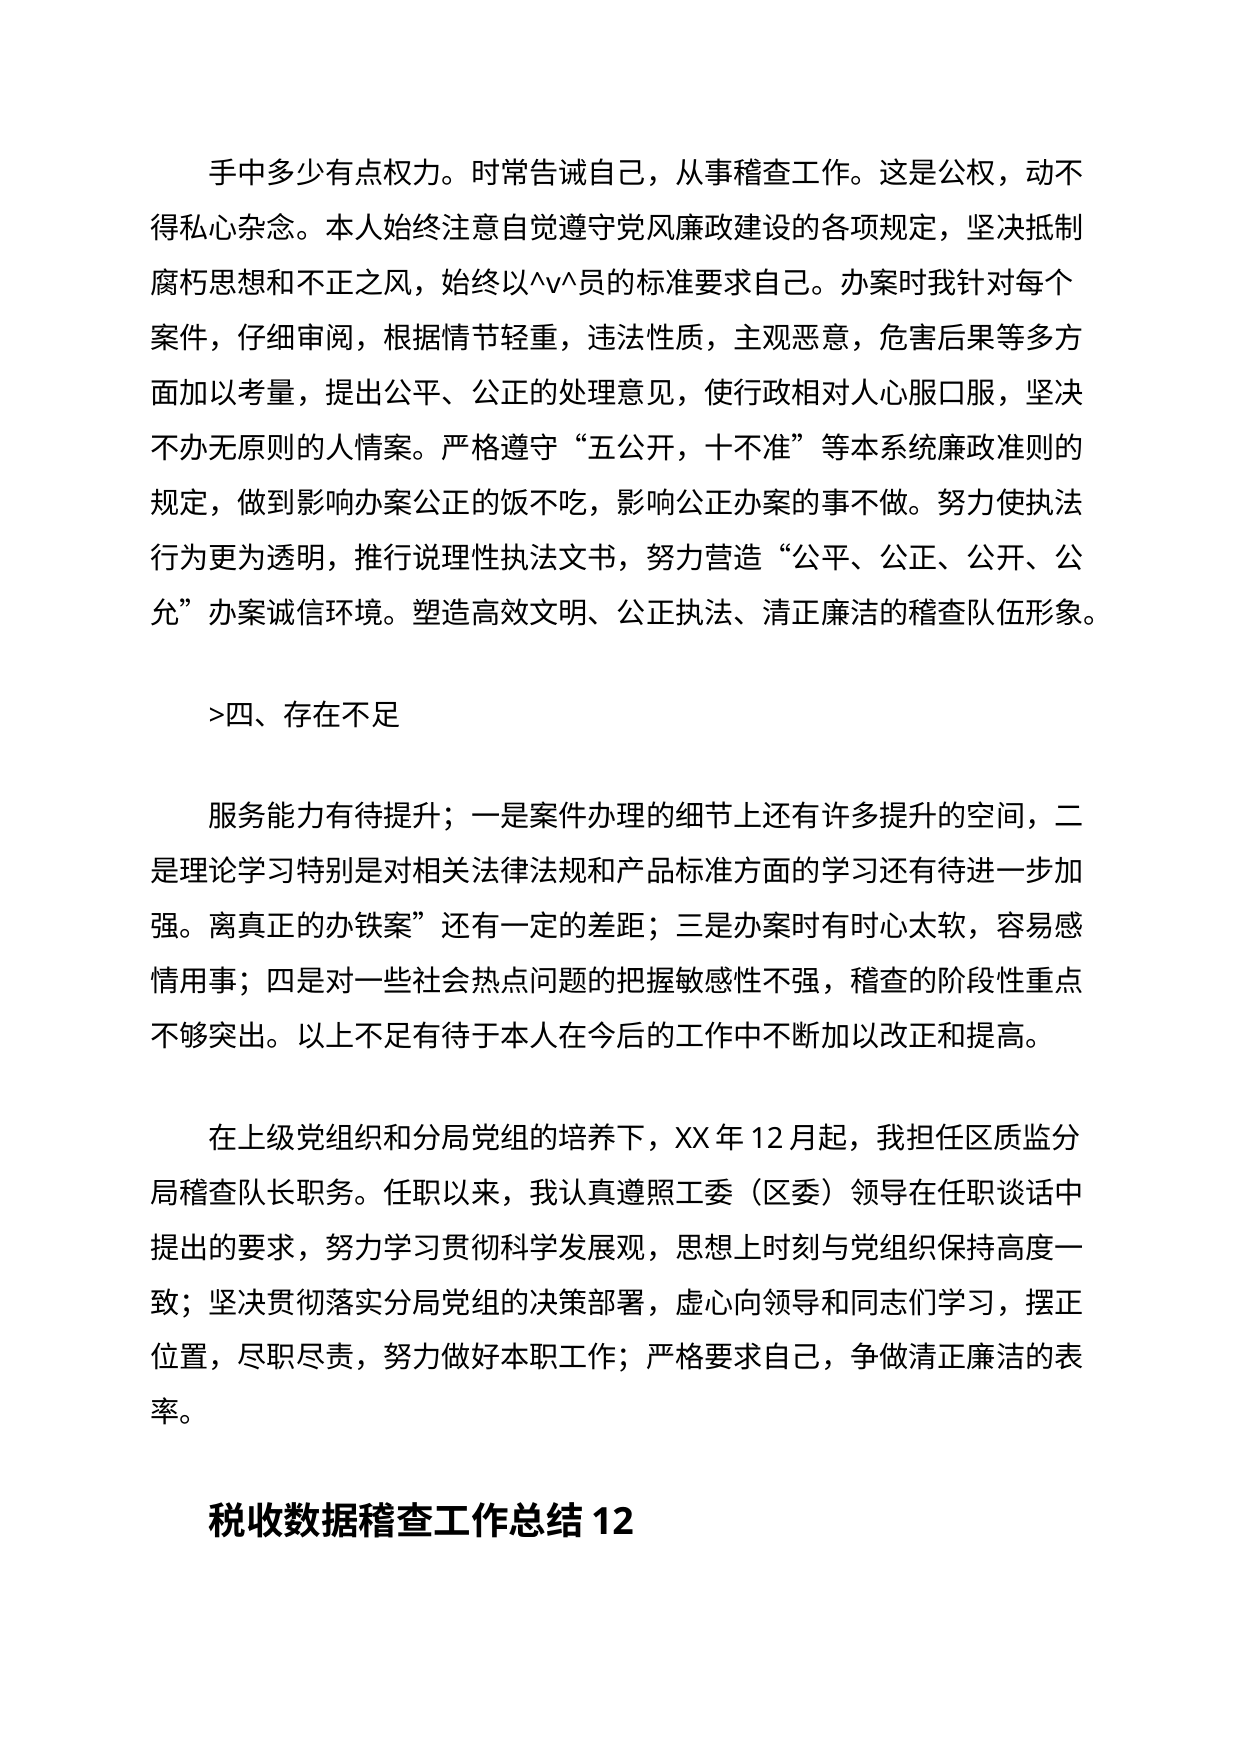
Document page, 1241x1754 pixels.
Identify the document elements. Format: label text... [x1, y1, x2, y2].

text 服务能力有待提升；一是案件办理的细节上还有许多提升的空间，二是理论学习特别是对相关法律法规和产品标准方面的学习还有待进一步加强。离真正的办铁案”还有一定的差距；三是办案时有时心太软，容易感情用事；四是对一些社会热点问题的把握敏感性不强，稽查的阶段性重点不够突出。以上不足有待于本人在今后的工作中不断加以改正和提高。 [150, 793, 1090, 1055]
text 手中多少有点权力。时常告诫自己，从事稽查工作。这是公权，动不得私心杂念。本人始终注意自觉遵守党风廉政建设的各项规定，坚决抵制腐朽思想和不正之风，始终以^v^员的标准要求自己。办案时我针对每个案件，仔细审阅，根据情节轻重，违法性质，主观恶意，危害后果等多方面加以考量，提出公平、公正的处理意见，使行政相对人心服口服，坚决不办无原则的人情案。严格遵守“五公开，十不准”等本系统廉政准则的规定，做到影响办案公正的饭不吃，影响公正办案的事不做。努力使执法行为更为透明，推行说理性执法文书，努力营造“公平、公正、公开、公允”办案诚信环境。塑造高效文明、公正执法、清正廉洁的稽查队伍形象。 [150, 150, 1090, 632]
text 在上级党组织和分局党组的培养下，XX年12月起，我担任区质监分局稽查队长职务。任职以来，我认真遵照工委（区委）领导在任职谈话中提出的要求，努力学习贯彻科学发展观，思想上时刻与党组织保持高度一致；坚决贯彻落实分局党组的决策部署，虚心向领导和同志们学习，摆正位置，尽职尽责，努力做好本职工作；严格要求自己，争做清正廉洁的表率。 [150, 1114, 1090, 1431]
text 税收数据稽查工作总结12 [150, 1491, 1090, 1545]
text >四、存在不足 [150, 691, 1090, 733]
